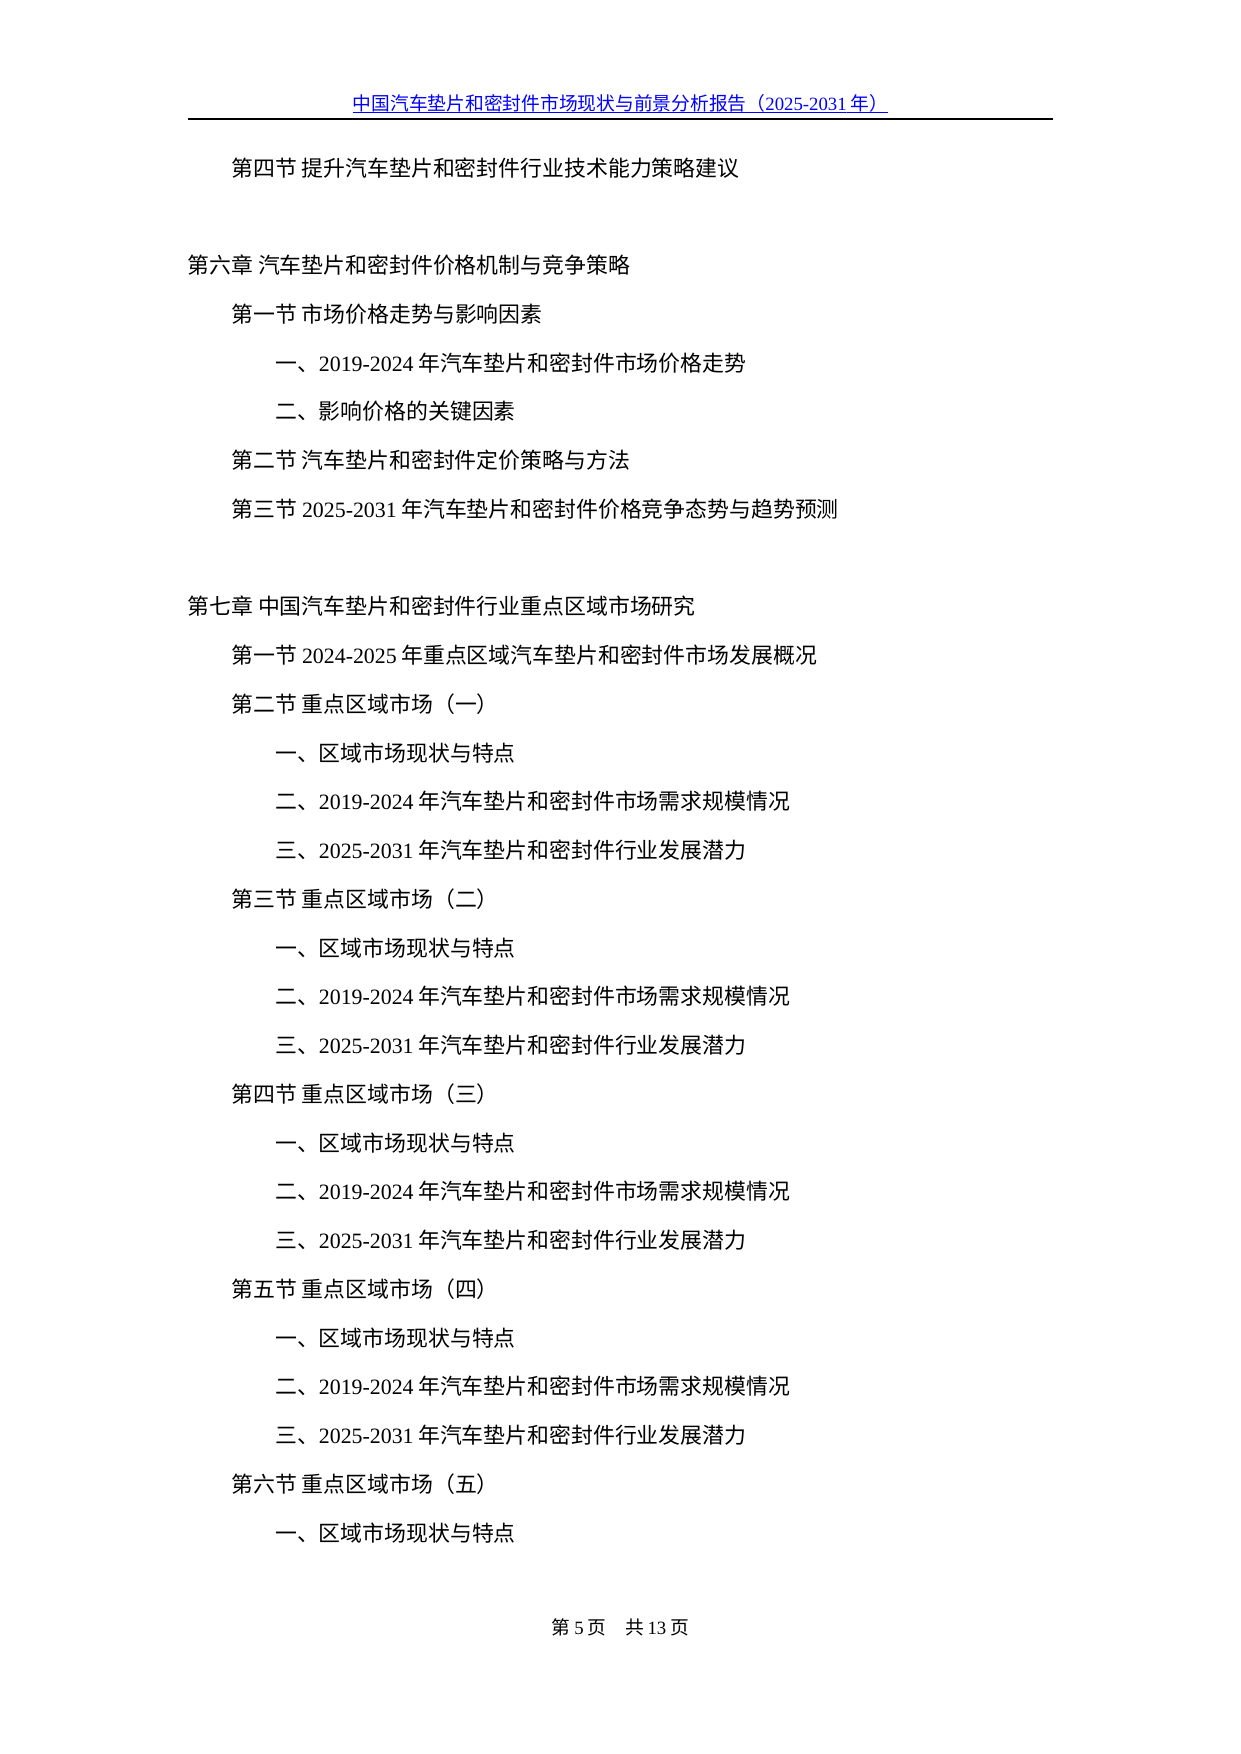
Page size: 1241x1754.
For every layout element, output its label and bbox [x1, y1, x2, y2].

text [187, 150, 1053, 1548]
